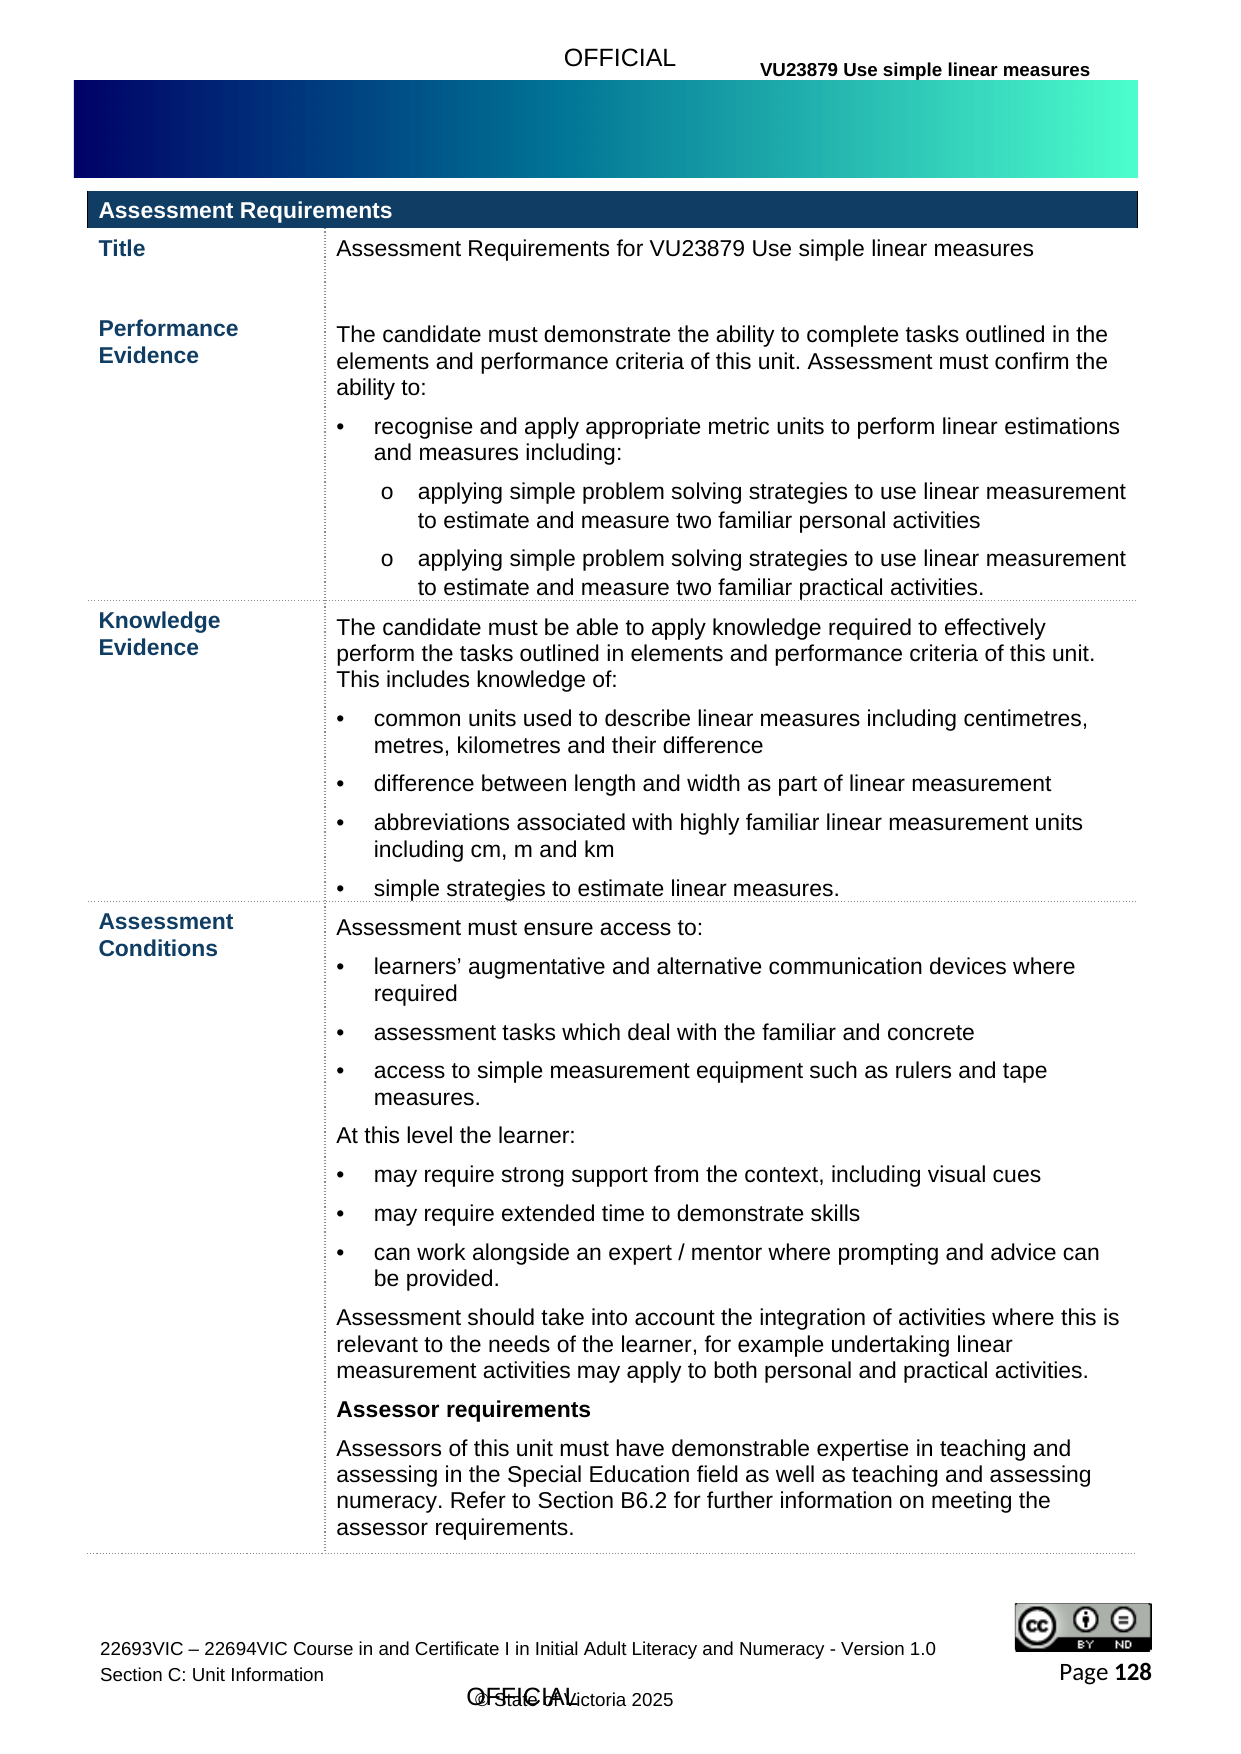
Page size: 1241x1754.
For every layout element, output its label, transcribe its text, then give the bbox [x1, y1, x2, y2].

table_cell Assessment must ensure access to: learners’ augmentative and alternative communication devices where required assessment tasks which deal with the familiar and concrete access to simple measurement equipment such as rulers and tape measures. At this level the learner: may require strong support from the context, including visual cues may require extended time to demonstrate skills can work alongside an expert / mentor where prompting and advice can be provided. Assessment should take into account the integration of activities where this is relevant to the needs of the learner, for example undertaking linear measurement activities may apply to both personal and practical activities. Assessor requirements Assessors of this unit must have demonstrable expertise in teaching and assessing in the Special Education field as well as teaching and assessing numeracy. Refer to Section B6.2 for further information on meeting the assessor requirements. [325, 901, 1137, 1553]
picture [1014, 1603, 1152, 1652]
picture [73, 80, 450, 178]
table_cell Assessment Requirements for VU23879 Use simple linear measures [325, 228, 1137, 309]
table_cell Knowledge Evidence [87, 600, 325, 901]
table_header Assessment Requirements [88, 191, 1137, 228]
table_cell Title [87, 228, 325, 309]
table_cell Assessment Conditions [87, 901, 325, 1553]
table_cell The candidate must be able to apply knowledge required to effectively perform the tasks outlined in elements and performance criteria of this unit. This includes knowledge of: common units used to describe linear measures including centimetres, metres, kilometres and their difference difference between length and width as part of linear measurement abbreviations associated with highly familiar linear measurement units including cm, m and km simple strategies to estimate linear measures. [325, 600, 1137, 901]
table_cell The candidate must demonstrate the ability to complete tasks outlined in the elements and performance criteria of this unit. Assessment must confirm the ability to: recognise and apply appropriate metric units to perform linear estimations and measures including: applying simple problem solving strategies to use linear measurement to estimate and measure two familiar personal activities applying simple problem solving strategies to use linear measurement to estimate and measure two familiar practical activities. [325, 309, 1137, 600]
table_cell Performance Evidence [87, 309, 325, 600]
picture [607, 80, 1138, 178]
